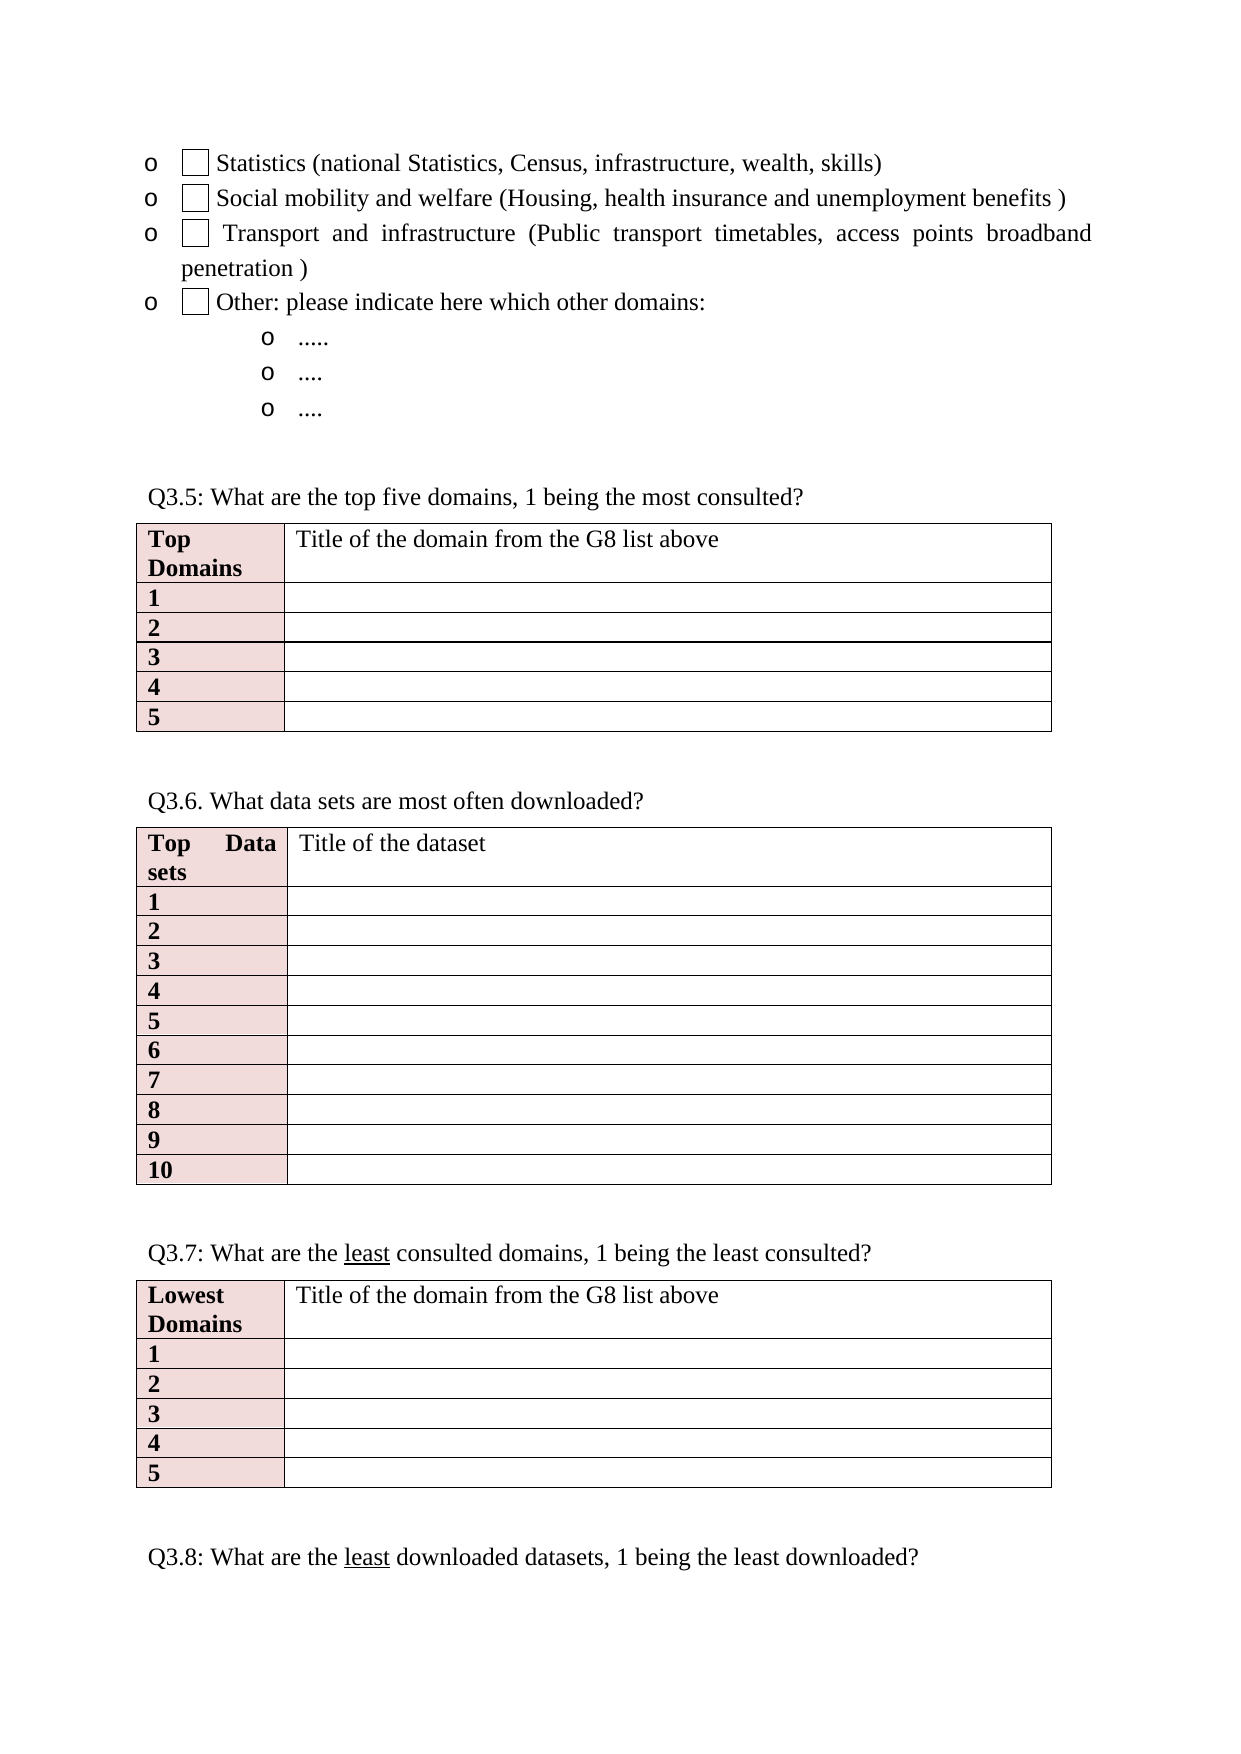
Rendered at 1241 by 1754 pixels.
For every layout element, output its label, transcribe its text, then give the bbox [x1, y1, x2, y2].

table_cell [288, 1125, 1051, 1154]
table_cell 6 [137, 1036, 287, 1064]
table_cell 1 [137, 583, 284, 612]
table_cell [285, 1429, 1051, 1457]
table_cell [288, 887, 1051, 915]
list .... [260, 357, 1093, 388]
table_cell 5 [137, 1006, 287, 1034]
table_cell 5 [137, 702, 284, 731]
table_header Title of the domain from the G8 list above [285, 524, 1051, 582]
table_cell 2 [137, 1369, 284, 1398]
table_cell 10 [137, 1155, 287, 1183]
table_cell 3 [137, 946, 287, 975]
table_cell 5 [137, 1458, 284, 1487]
table_cell 9 [137, 1125, 287, 1154]
table_cell [285, 613, 1051, 641]
table_cell [288, 1155, 1051, 1183]
table_cell [285, 1458, 1051, 1487]
table_cell 3 [137, 643, 284, 671]
table_cell [285, 1369, 1051, 1398]
table_cell 7 [137, 1065, 287, 1094]
table_cell [288, 916, 1051, 945]
text Q3.5: What are the top five domains, 1 being the most consulted? [148, 482, 1093, 511]
list ..... [260, 322, 1093, 353]
table_cell 1 [137, 1339, 284, 1368]
table_cell 4 [137, 1429, 284, 1457]
table_cell 2 [137, 916, 287, 945]
table_cell [285, 672, 1051, 701]
table_cell [285, 1399, 1051, 1427]
table_cell 1 [137, 887, 287, 915]
list Other: please indicate here which other domains: [143, 287, 1093, 317]
table_cell 3 [137, 1399, 284, 1427]
table_cell [288, 1006, 1051, 1034]
list Transport and infrastructure (Public transport timetables, access points broadband penetration ) [143, 218, 1093, 282]
table_header Top Domains [137, 524, 284, 582]
table_cell [285, 643, 1051, 671]
text Q3.8: What are the least downloaded datasets, 1 being the least downloaded? [148, 1542, 1093, 1571]
table_cell 8 [137, 1095, 287, 1124]
table_cell [288, 946, 1051, 975]
table_cell [285, 583, 1051, 612]
table_header Title of the dataset [288, 828, 1051, 886]
table_cell 4 [137, 672, 284, 701]
table_cell [285, 1339, 1051, 1368]
table_cell [288, 976, 1051, 1005]
table_cell [288, 1036, 1051, 1064]
table_header Top Data sets [137, 828, 287, 886]
table_cell [285, 702, 1051, 731]
list .... [260, 393, 1093, 424]
table_cell [288, 1065, 1051, 1094]
table_cell 4 [137, 976, 287, 1005]
list Statistics (national Statistics, Census, infrastructure, wealth, skills) [143, 148, 1093, 178]
list Social mobility and welfare (Housing, health insurance and unemployment benefits ) [143, 183, 1093, 214]
text Q3.7: What are the least consulted domains, 1 being the least consulted? [148, 1238, 1093, 1267]
text Q3.6. What data sets are most often downloaded? [148, 786, 1093, 814]
table_cell [288, 1095, 1051, 1124]
table_cell 2 [137, 613, 284, 641]
table_header Lowest Domains [137, 1281, 284, 1338]
table_header Title of the domain from the G8 list above [285, 1281, 1051, 1338]
